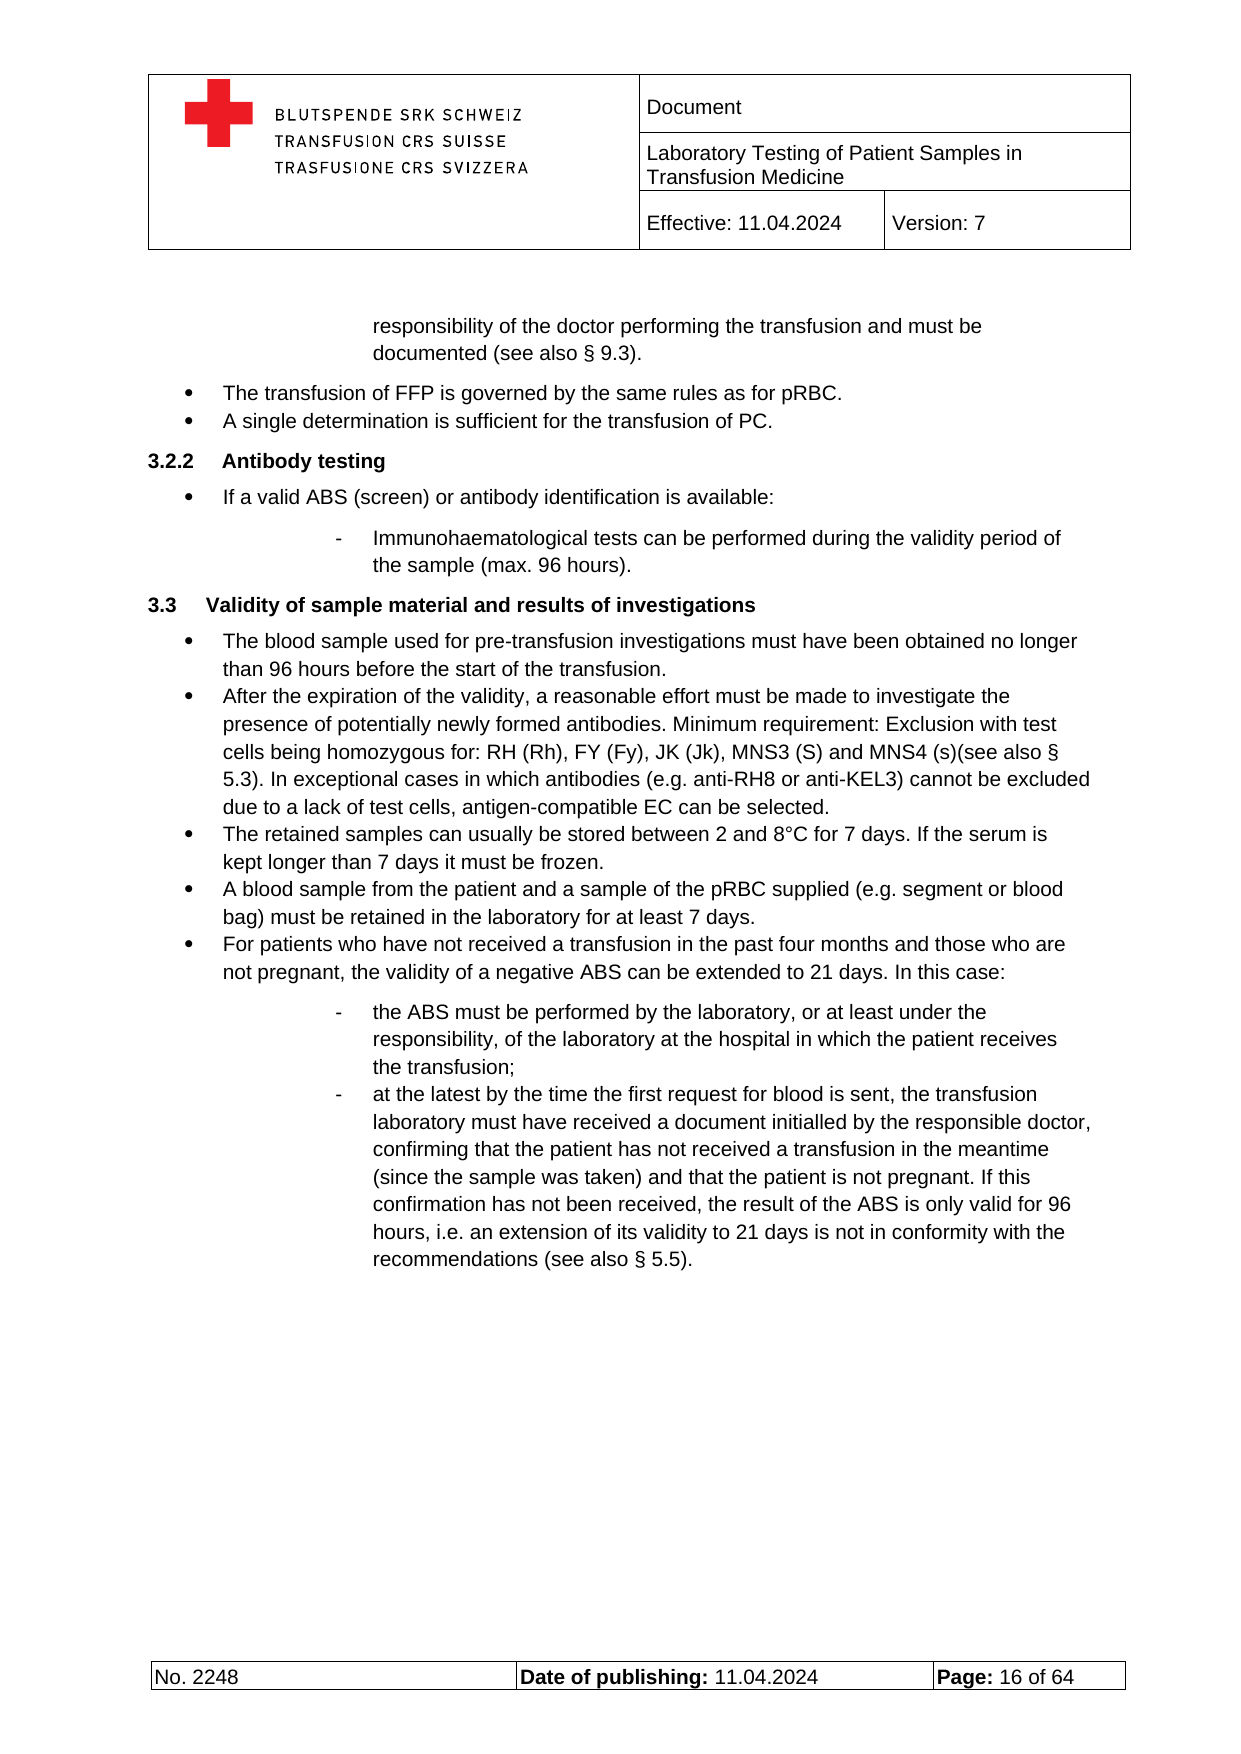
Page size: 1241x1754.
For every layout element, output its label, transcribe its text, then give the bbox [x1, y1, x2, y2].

text After the expiration of the validity, a reasonable effort must be made to investigate the presence of potentially newly formed antibodies. Minimum requirement: Exclusion with test cells being homozygous for: RH (Rh), FY (Fy), JK (Jk), MNS3 (S) and MNS4 (s)(see also § 5.3). In exceptional cases in which antibodies (e.g. anti-RH8 or anti-KEL3) cannot be excluded due to a lack of test cells, antigen-compatible EC can be selected. [185, 684, 1092, 818]
text at the latest by the time the first request for blood is sent, the transfusion laboratory must have received a document initialled by the responsible doctor, confirming that the patient has not received a transfusion in the meantime (since the sample was taken) and that the patient is not pregnant. If this confirmation has not been received, the result of the ABS is only valid for 96 hours, i.e. an extension of its validity to 21 days is not in conformity with the recommendations (see also § 5.5). [335, 1082, 1092, 1271]
text The transfusion of FFP is governed by the same rules as for pRBC. [185, 381, 1092, 405]
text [335, 313, 1092, 365]
text A single determination is sufficient for the transfusion of PC. [185, 409, 1092, 433]
text The retained samples can usually be stored between 2 and 8°C for 7 days. If the serum is kept longer than 7 days it must be frozen. [185, 822, 1092, 873]
text Immunohaematological tests can be performed during the validity period of the sample (max. 96 hours). [335, 525, 1092, 577]
text the ABS must be performed by the laboratory, or at least under the responsibility, of the laboratory at the hospital in which the patient receives the transfusion; [335, 1000, 1092, 1079]
text The blood sample used for pre-transfusion investigations must have been obtained no longer than 96 hours before the start of the transfusion. [185, 629, 1092, 681]
text If a valid ABS (screen) or antibody identification is available: [185, 485, 1092, 509]
text For patients who have not received a transfusion in the past four months and those who are not pregnant, the validity of a negative ABS can be extended to 21 days. In this case: [185, 932, 1092, 984]
subtitle Validity of sample material and results of investigations [148, 593, 1092, 617]
text A blood sample from the patient and a sample of the pRBC supplied (e.g. segment or blood bag) must be retained in the laboratory for at least 7 days. [185, 877, 1092, 929]
text Antibody testing [148, 449, 1092, 473]
